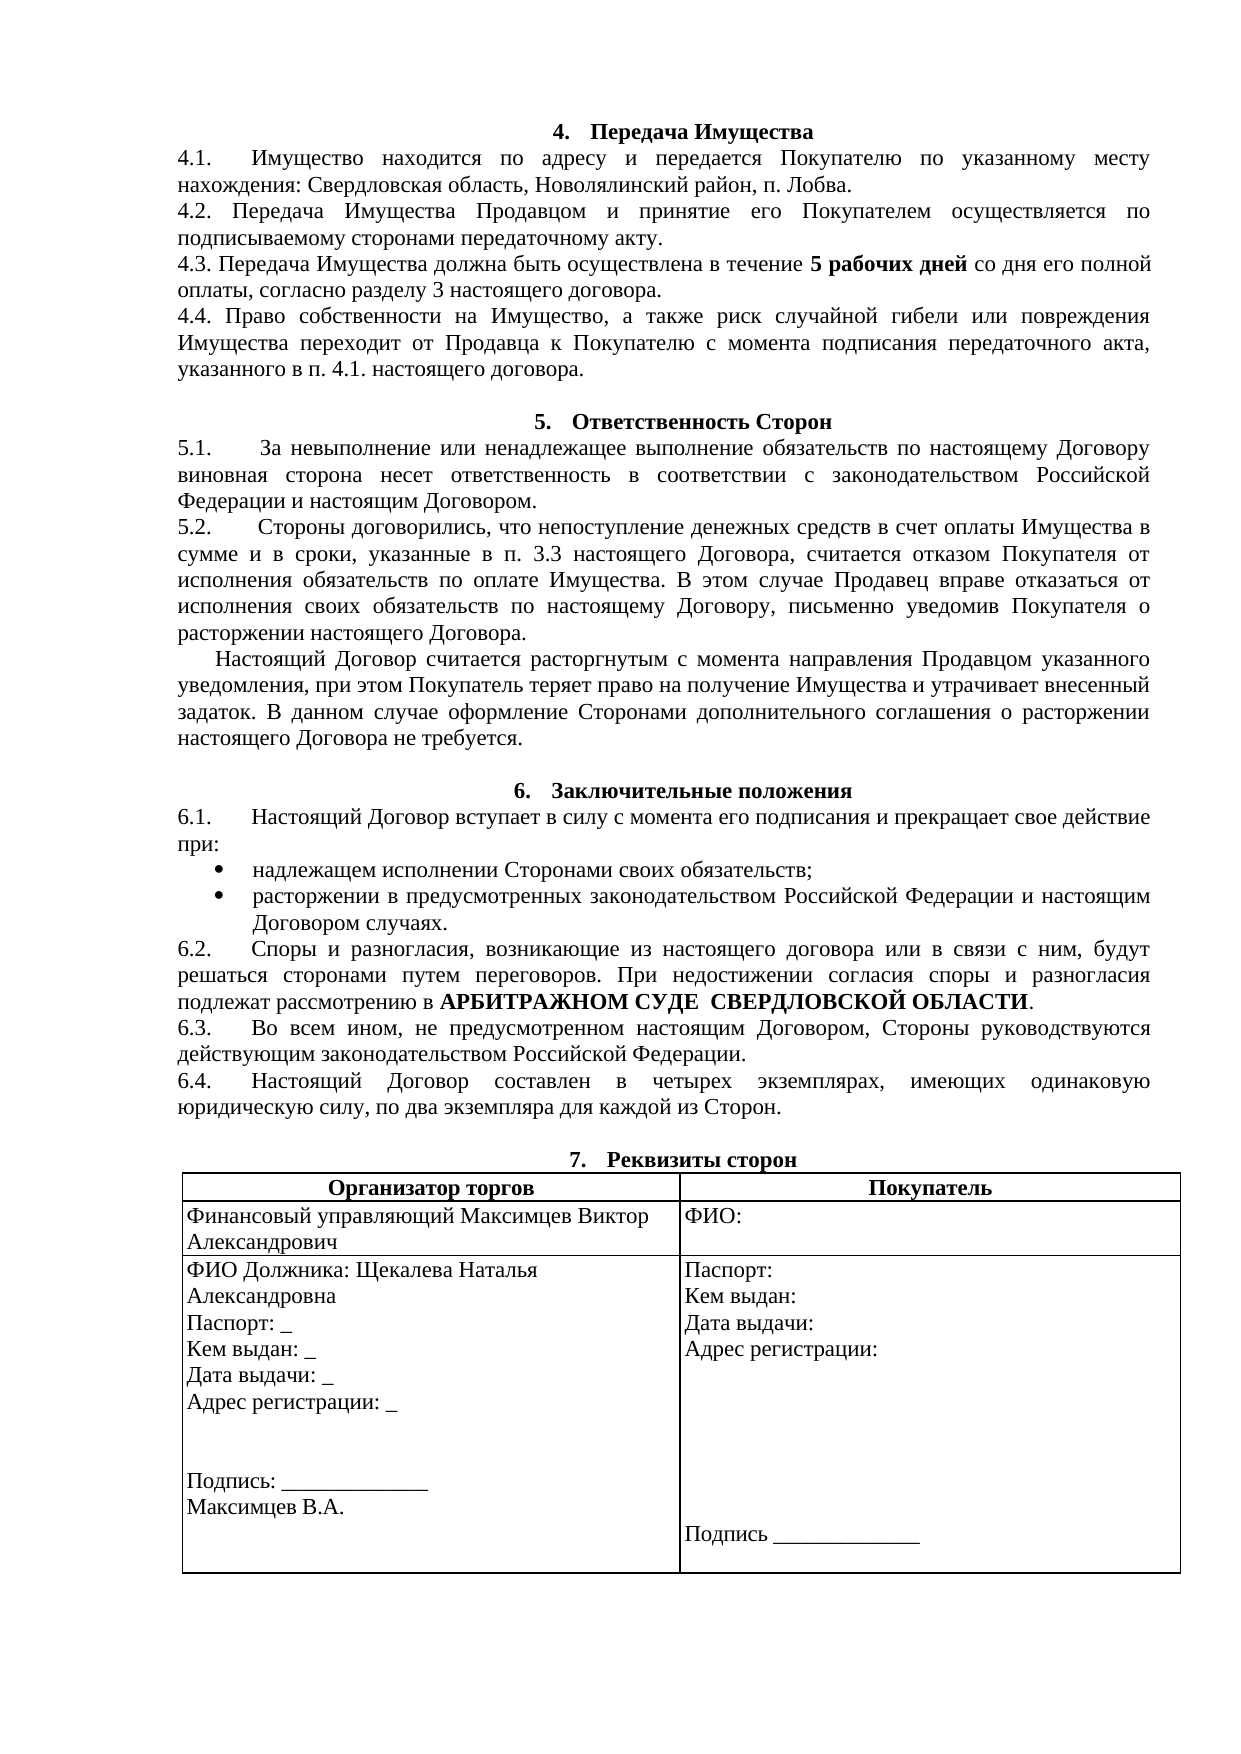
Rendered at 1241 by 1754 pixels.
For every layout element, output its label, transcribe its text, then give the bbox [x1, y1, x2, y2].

text 4.3. Передача Имущества должна быть осуществлена в течение 5 рабочих дней со дня его полной оплаты, согласно разделу 3 настоящего договора. [177, 250, 1152, 303]
list расторжении в предусмотренных законодательством Российской Федерации и настоящим Договором случаях. [215, 882, 1152, 935]
table_cell ФИО Должника: Щекалева Наталья Александровна Паспорт: _ Кем выдан: _ Дата выдачи: _ Адрес регистрации: _ Подпись: _____________ Максимцев В.А. [183, 1256, 679, 1572]
list Настоящий Договор считается расторгнутым с момента направления Продавцом указанного уведомления, при этом Покупатель теряет право на получение Имущества и утрачивает внесенный задаток. В данном случае оформление Сторонами дополнительного соглашения о расторжении настоящего Договора не требуется. [177, 645, 1152, 751]
list Споры и разногласия, возникающие из настоящего договора или в связи с ним, будут решаться сторонами путем переговоров. При недостижении согласия споры и разногласия подлежат рассмотрению в АРБИТРАЖНОМ СУДЕ СВЕРДЛОВСКОЙ ОБЛАСТИ. [177, 935, 1152, 1014]
list Имущество находится по адресу и передается Покупателю по указанному месту нахождения: Свердловская область, Новолялинский район, п. Лобва. [177, 144, 1152, 197]
list Настоящий Договор составлен в четырех экземплярах, имеющих одинаковую юридическую силу, по два экземпляра для каждой из Сторон. [177, 1067, 1152, 1119]
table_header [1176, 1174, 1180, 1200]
list За невыполнение или ненадлежащее выполнение обязательств по настоящему Договору виновная сторона несет ответственность в соответствии с законодательством Российской Федерации и настоящим Договором. [177, 434, 1152, 513]
list Реквизиты сторон [215, 1146, 1152, 1172]
table_cell ФИО: [681, 1202, 1180, 1254]
table_cell Паспорт: Кем выдан: Дата выдачи: Адрес регистрации: Подпись _____________ [681, 1256, 1180, 1572]
list Ответственность Сторон [215, 408, 1152, 434]
list Настоящий Договор вступает в силу с момента его подписания и прекращает свое действие при: [177, 803, 1152, 856]
list Передача Имущества [215, 118, 1152, 144]
text 4.4. Право собственности на Имущество, а также риск случайной гибели или повреждения Имущества переходит от Продавца к Покупателю с момента подписания передаточного акта, указанного в п. 4.1. настоящего договора. [177, 303, 1152, 382]
text 4.2. Передача Имущества Продавцом и принятие его Покупателем осуществляется по подписываемому сторонами передаточному акту. [177, 197, 1152, 250]
list Во всем ином, не предусмотренном настоящим Договором, Стороны руководствуются действующим законодательством Российской Федерации. [177, 1014, 1152, 1067]
list Заключительные положения [215, 777, 1152, 803]
list Стороны договорились, что непоступление денежных средств в счет оплаты Имущества в сумме и в сроки, указанные в п. 3.3 настоящего Договора, считается отказом Покупателя от исполнения обязательств по оплате Имущества. В этом случае Продавец вправе отказаться от исполнения своих обязательств по настоящему Договору, письменно уведомив Покупателя о расторжении настоящего Договора. [177, 513, 1152, 645]
list надлежащем исполнении Сторонами своих обязательств; [215, 856, 1152, 882]
